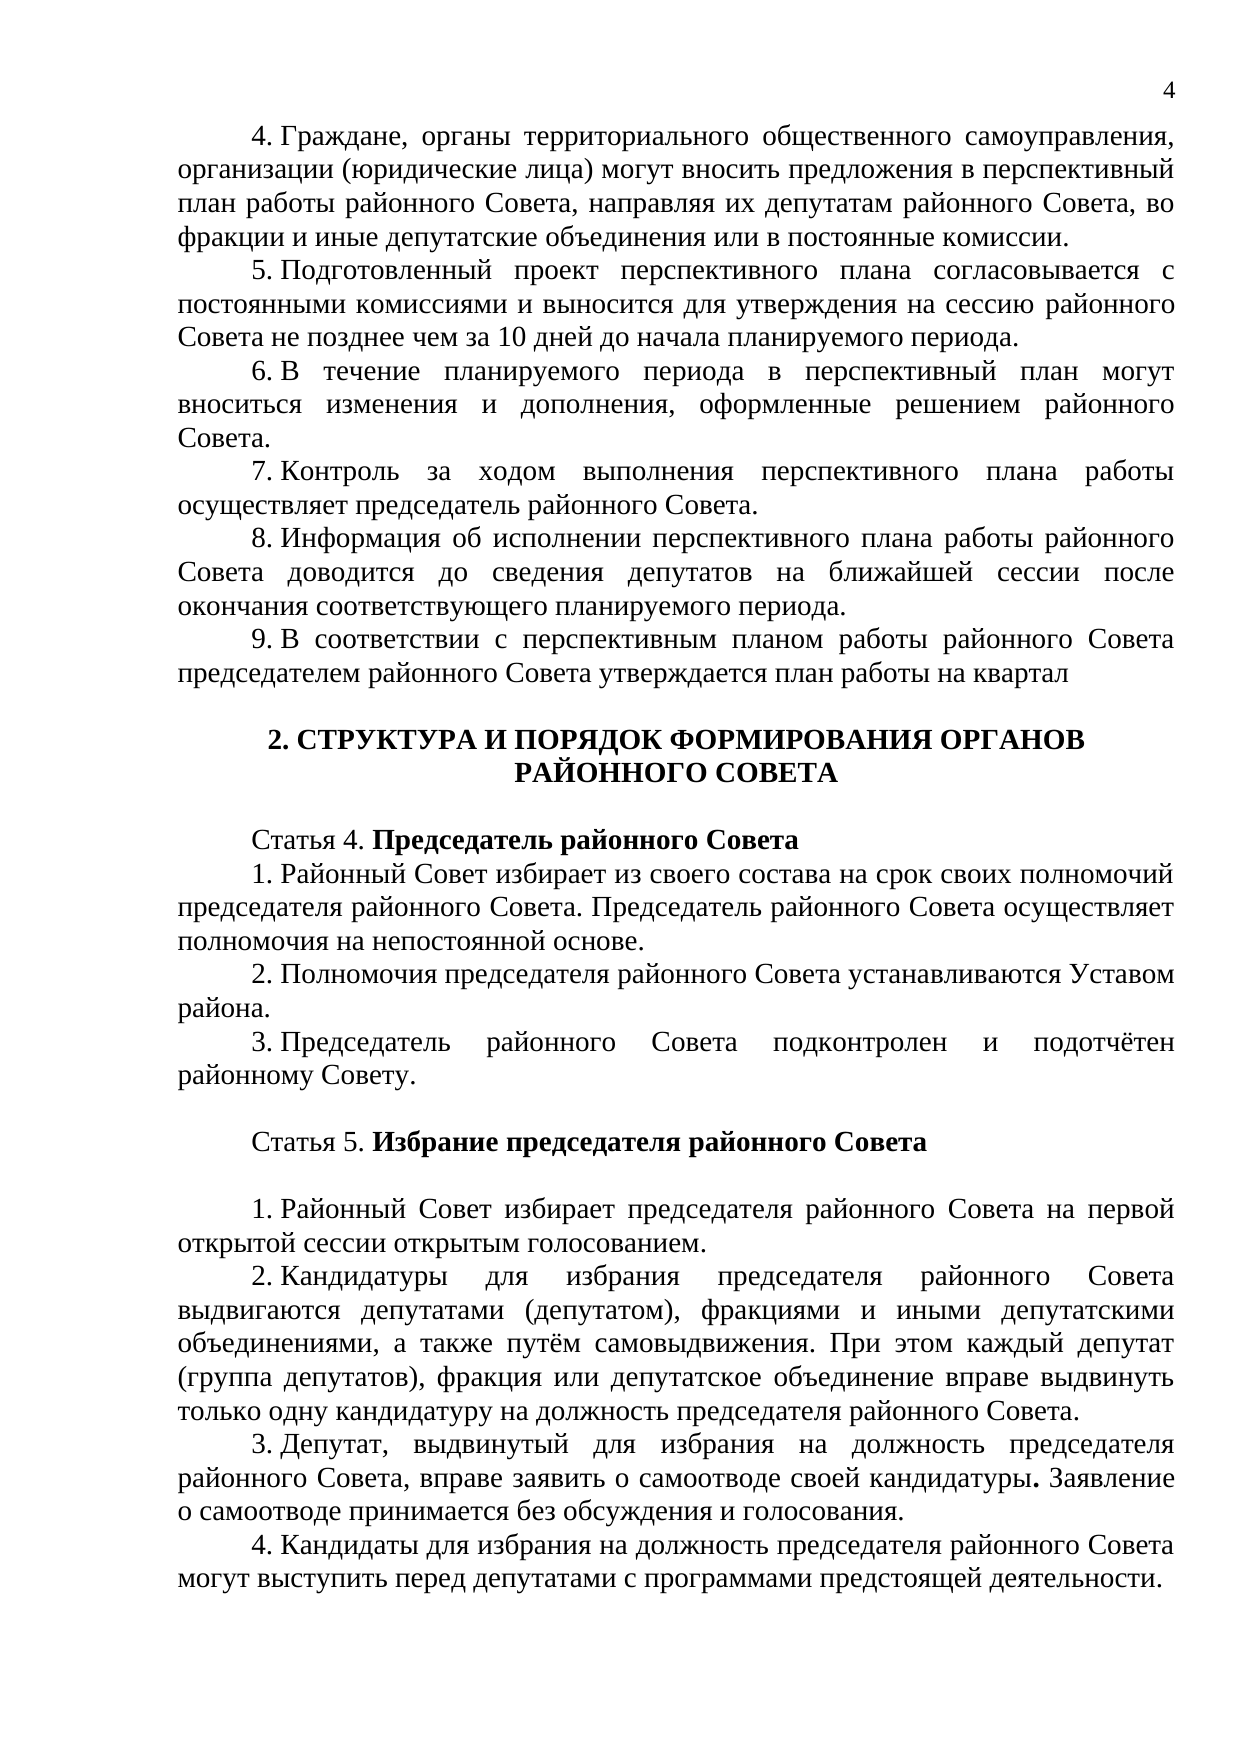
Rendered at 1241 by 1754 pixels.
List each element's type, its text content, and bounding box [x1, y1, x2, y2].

text 2. СТРУКТУРА И ПОРЯДОК ФОРМИРОВАНИЯ ОРГАНОВ РАЙОННОГО СОВЕТА [177, 722, 1175, 789]
text 2. Полномочия председателя районного Совета устанавливаются Уставом района. [177, 957, 1175, 1024]
text 1. Районный Совет избирает председателя районного Совета на первой открытой сессии открытым голосованием. [177, 1191, 1175, 1258]
text 3. Председатель районного Совета подконтролен и подотчётен районному Совету. [177, 1024, 1175, 1091]
text Статья 5. Избрание председателя районного Совета [177, 1124, 1175, 1158]
text Статья 4. Председатель районного Совета [251, 822, 1175, 856]
text 4. Граждане, органы территориального общественного самоуправления, организации (юридические лица) могут вносить предложения в перспективный план работы районного Совета, направляя их депутатам районного Совета, во фракции и иные депутатские объединения или в постоянные комиссии. [177, 118, 1175, 252]
text 2. Кандидатуры для избрания председателя районного Совета выдвигаются депутатами (депутатом), фракциями и иными депутатскими объединениями, а также путём самовыдвижения. При этом каждый депутат (группа депутатов), фракция или депутатское объединение вправе выдвинуть только одну кандидатуру на должность председателя районного Совета. [177, 1258, 1175, 1426]
text 9. В соответствии с перспективным планом работы районного Совета председателем районного Совета утверждается план работы на квартал [177, 621, 1175, 688]
text 6. В течение планируемого периода в перспективный план могут вноситься изменения и дополнения, оформленные решением районного Совета. [177, 353, 1175, 453]
text 7. Контроль за ходом выполнения перспективного плана работы осуществляет председатель районного Совета. [177, 453, 1175, 521]
text 5. Подготовленный проект перспективного плана согласовывается с постоянными комиссиями и выносится для утверждения на сессию районного Совета не позднее чем за 10 дней до начала планируемого периода. [177, 252, 1175, 353]
text 4. Кандидаты для избрания на должность председателя районного Совета могут выступить перед депутатами с программами предстоящей деятельности. [177, 1527, 1175, 1594]
text 8. Информация об исполнении перспективного плана работы районного Совета доводится до сведения депутатов на ближайшей сессии после окончания соответствующего планируемого периода. [177, 521, 1175, 621]
text 1. Районный Совет избирает из своего состава на срок своих полномочий председателя районного Совета. Председатель районного Совета осуществляет полномочия на непостоянной основе. [177, 856, 1175, 957]
text 3. Депутат, выдвинутый для избрания на должность председателя районного Совета, вправе заявить о самоотводе своей кандидатуры. Заявление о самоотводе принимается без обсуждения и голосования. [177, 1426, 1175, 1527]
